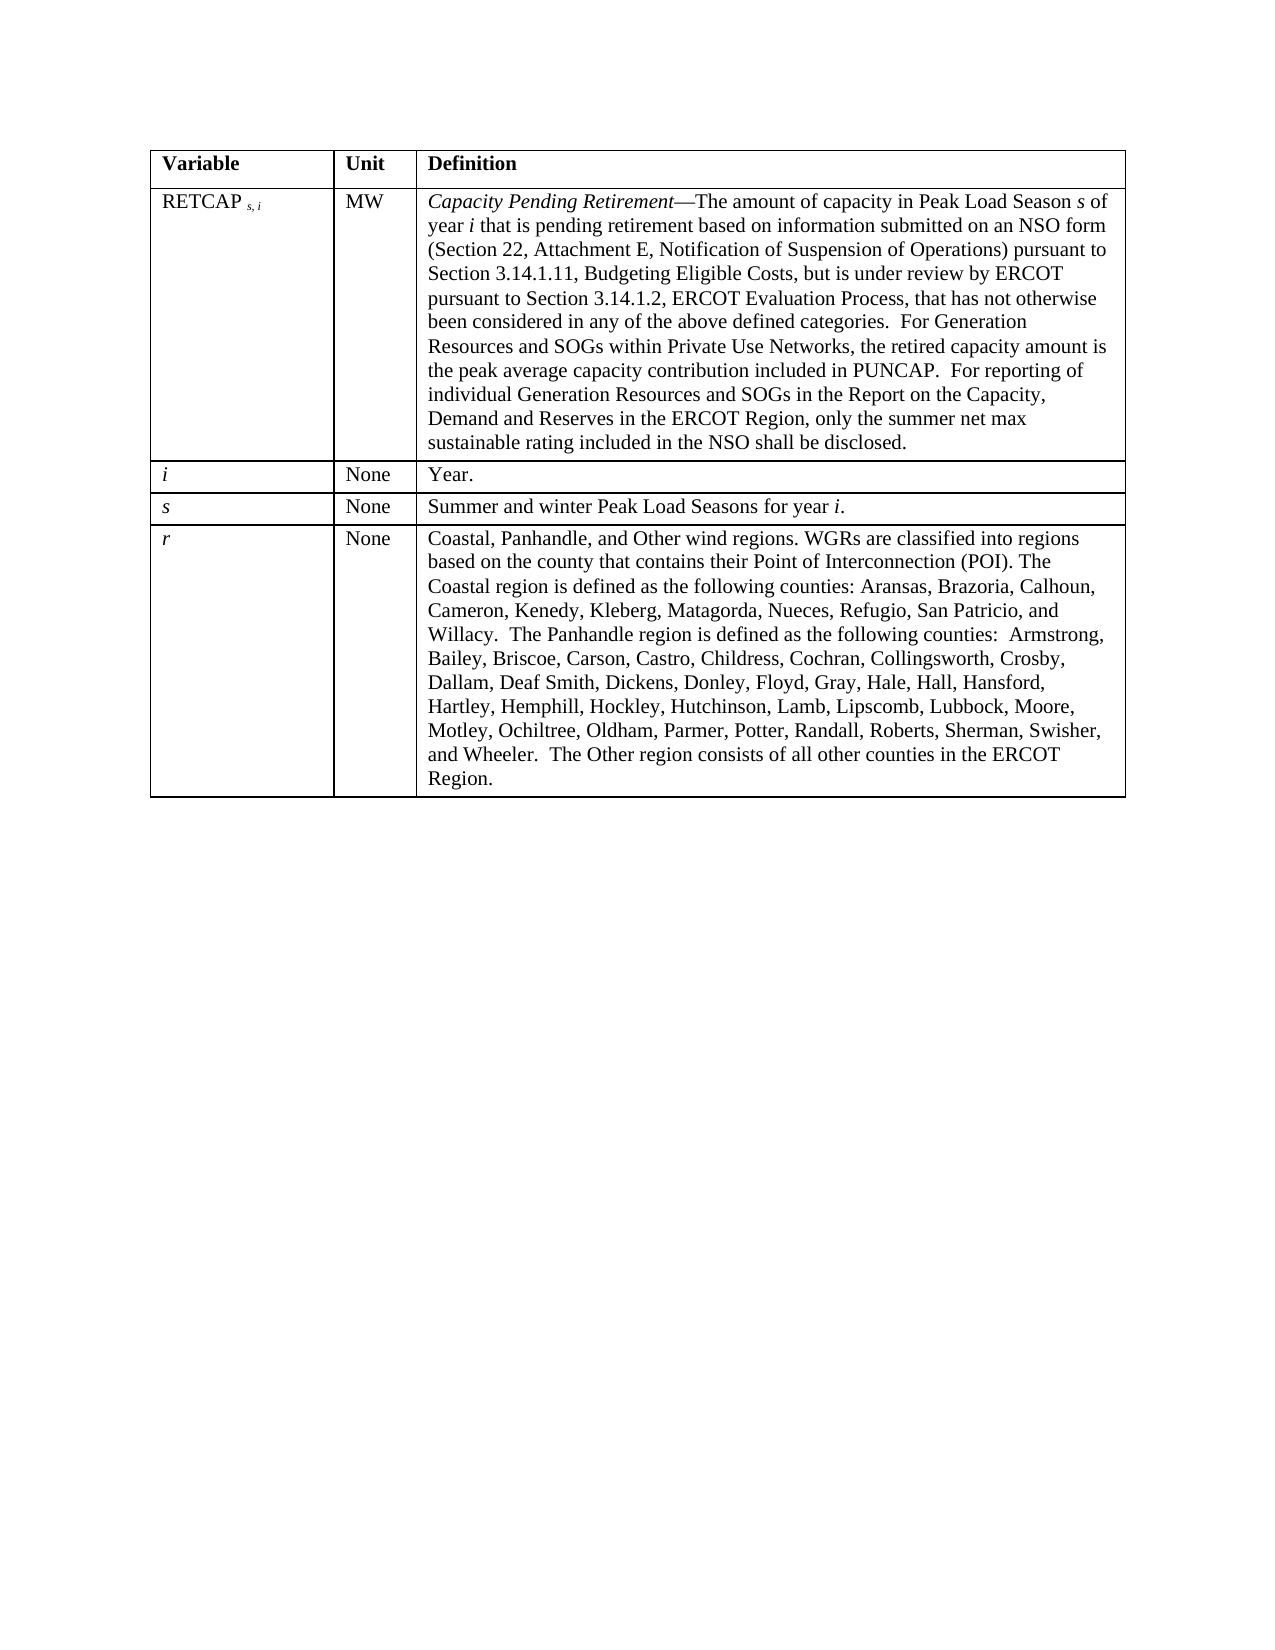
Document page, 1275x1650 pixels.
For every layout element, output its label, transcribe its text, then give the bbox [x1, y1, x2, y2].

table_header Definition [417, 151, 1125, 188]
table_cell None [335, 462, 416, 492]
table_cell i [151, 462, 333, 492]
table_cell None [335, 494, 416, 524]
table_cell Coastal, Panhandle, and Other wind regions. WGRs are classified into regions based on the county that contains their Point of Interconnection (POI). The Coastal region is defined as the following counties: Aransas, Brazoria, Calhoun, Cameron, Kenedy, Kleberg, Matagorda, Nueces, Refugio, San Patricio, and Willacy. The Panhandle region is defined as the following counties: Armstrong, Bailey, Briscoe, Carson, Castro, Childress, Cochran, Collingsworth, Crosby, Dallam, Deaf Smith, Dickens, Donley, Floyd, Gray, Hale, Hall, Hansford, Hartley, Hemphill, Hockley, Hutchinson, Lamb, Lipscomb, Lubbock, Moore, Motley, Ochiltree, Oldham, Parmer, Potter, Randall, Roberts, Sherman, Swisher, and Wheeler. The Other region consists of all other counties in the ERCOT Region. [417, 526, 1125, 796]
table_cell Year. [417, 462, 1125, 492]
table_cell r [151, 526, 333, 796]
table_cell Capacity Pending Retirement—The amount of capacity in Peak Load Season s of year i that is pending retirement based on information submitted on an NSO form (Section 22, Attachment E, Notification of Suspension of Operations) pursuant to Section 3.14.1.11, Budgeting Eligible Costs, but is under review by ERCOT pursuant to Section 3.14.1.2, ERCOT Evaluation Process, that has not otherwise been considered in any of the above defined categories. For Generation Resources and SOGs within Private Use Networks, the retired capacity amount is the peak average capacity contribution included in PUNCAP. For reporting of individual Generation Resources and SOGs in the Report on the Capacity, Demand and Reserves in the ERCOT Region, only the summer net max sustainable rating included in the NSO shall be disclosed. [417, 189, 1125, 460]
table_header Variable [151, 151, 333, 188]
table_cell s [151, 494, 333, 524]
table_cell RETCAP s, i [151, 189, 333, 460]
table_cell None [335, 526, 416, 796]
table_cell MW [335, 189, 416, 460]
table_cell Summer and winter Peak Load Seasons for year i. [417, 494, 1125, 524]
table_header Unit [335, 151, 416, 188]
